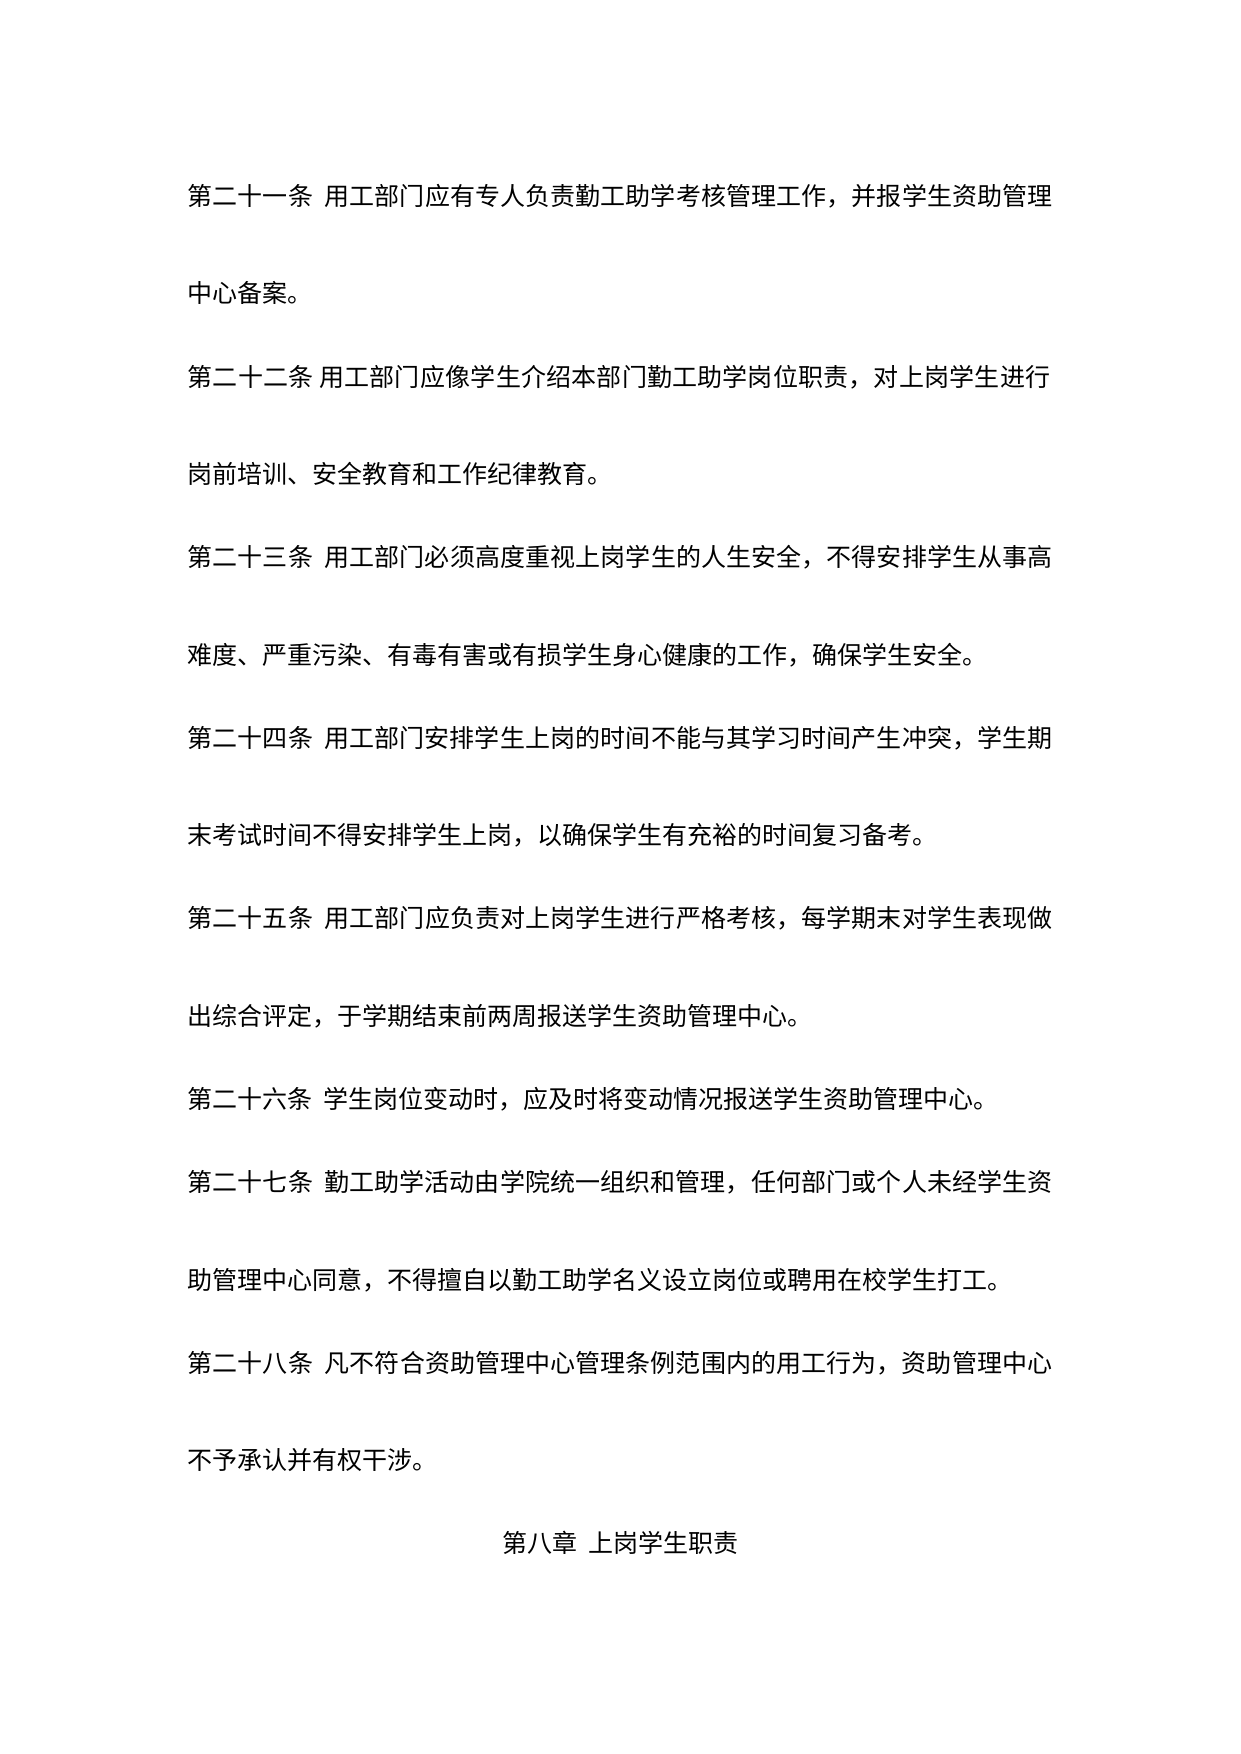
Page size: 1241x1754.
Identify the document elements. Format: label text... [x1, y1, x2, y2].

text 第二十五条 用工部门应负责对上岗学生进行严格考核，每学期末对学生表现做出综合评定，于学期结束前两周报送学生资助管理中心。 [187, 884, 1053, 1047]
text 第二十三条 用工部门必须高度重视上岗学生的人生安全，不得安排学生从事高难度、严重污染、有毒有害或有损学生身心健康的工作，确保学生安全。 [187, 523, 1053, 686]
text 第二十一条 用工部门应有专人负责勤工助学考核管理工作，并报学生资助管理中心备案。 [187, 162, 1053, 324]
text 第二十四条 用工部门安排学生上岗的时间不能与其学习时间产生冲突，学生期末考试时间不得安排学生上岗，以确保学生有充裕的时间复习备考。 [187, 704, 1053, 866]
text 第八章 上岗学生职责 [187, 1509, 1053, 1574]
text 第二十二条 用工部门应像学生介绍本部门勤工助学岗位职责，对上岗学生进行岗前培训、安全教育和工作纪律教育。 [187, 343, 1053, 505]
text 第二十六条 学生岗位变动时，应及时将变动情况报送学生资助管理中心。 [187, 1065, 1053, 1130]
text 第二十八条 凡不符合资助管理中心管理条例范围内的用工行为，资助管理中心不予承认并有权干涉。 [187, 1329, 1053, 1491]
text 第二十七条 勤工助学活动由学院统一组织和管理，任何部门或个人未经学生资助管理中心同意，不得擅自以勤工助学名义设立岗位或聘用在校学生打工。 [187, 1148, 1053, 1311]
